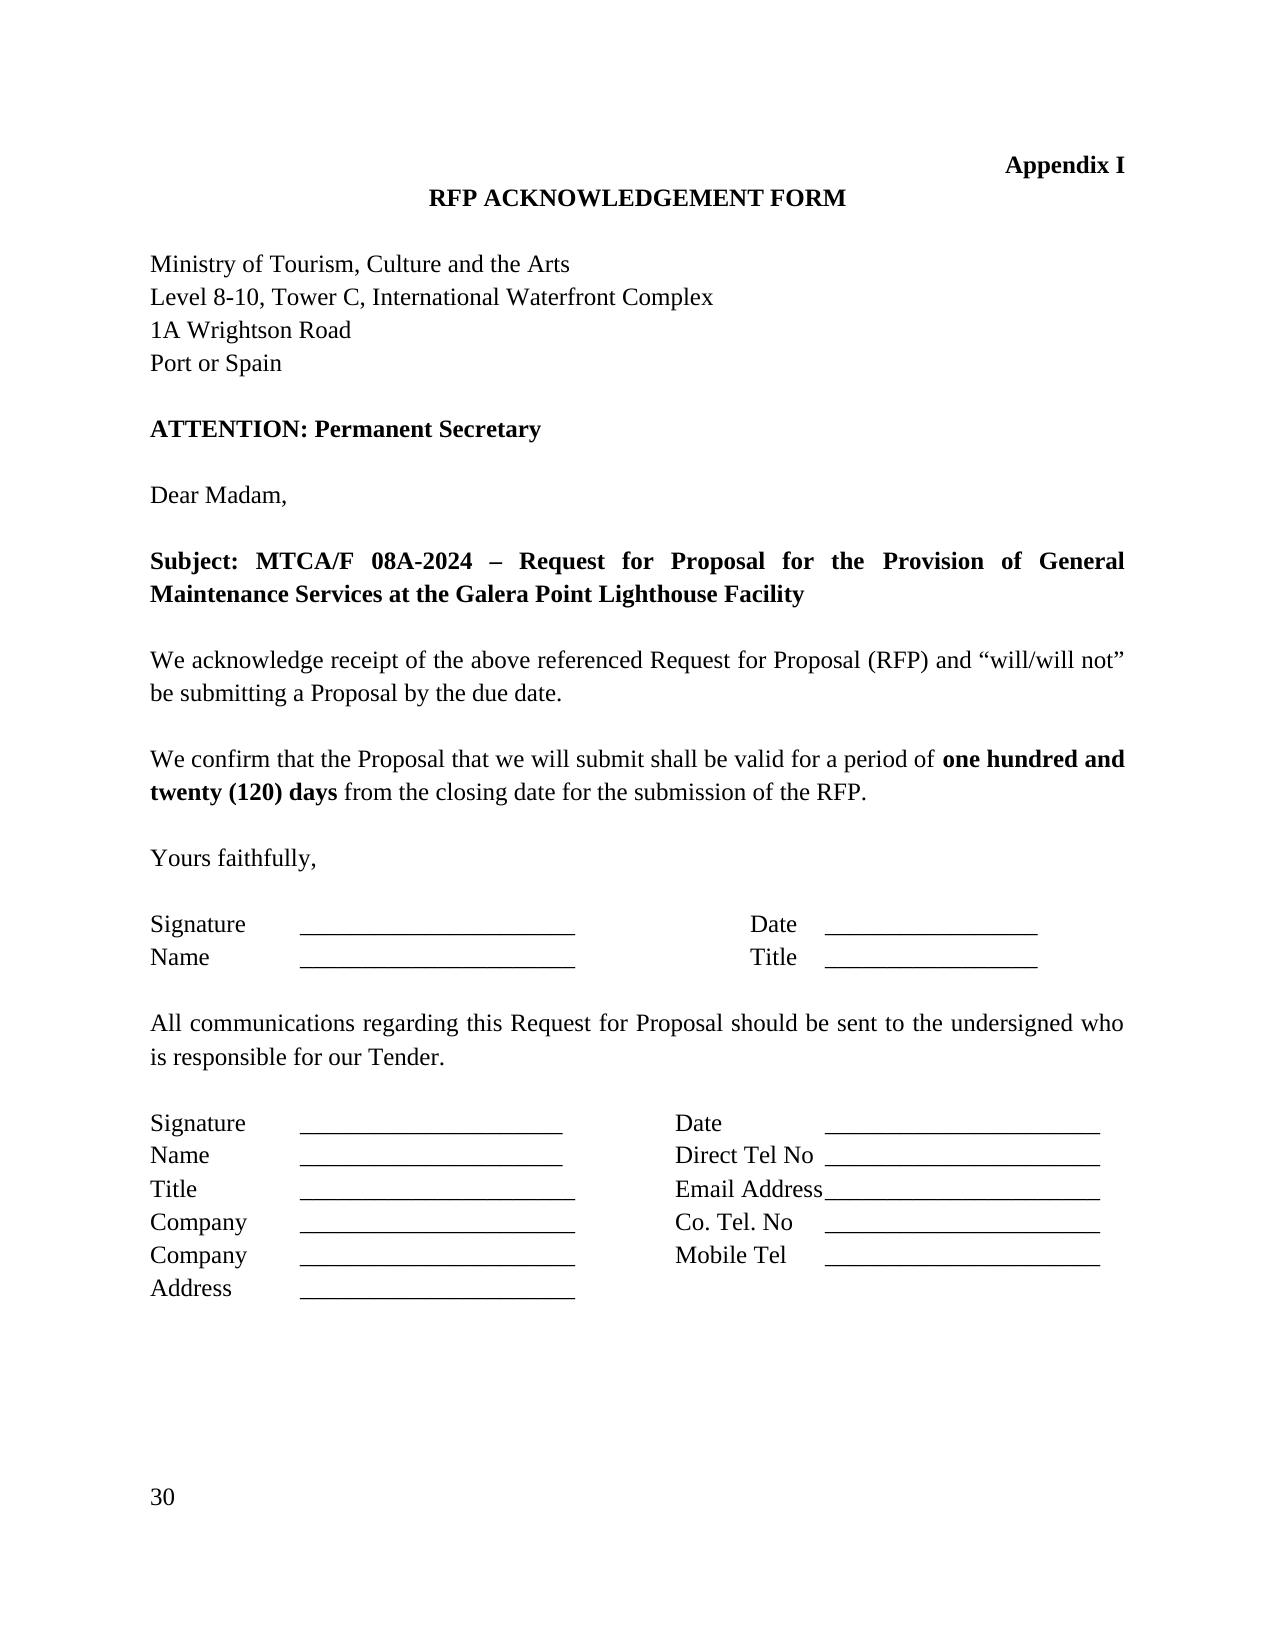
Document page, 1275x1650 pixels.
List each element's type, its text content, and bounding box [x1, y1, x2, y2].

text Ministry of Tourism, Culture and the Arts [150, 249, 1125, 278]
text Level 8-10, Tower C, International Waterfront Complex [150, 282, 1125, 311]
text RFP ACKNOWLEDGEMENT FORM [150, 183, 1125, 212]
text Port or Spain [150, 348, 1125, 377]
text Yours faithfully, [150, 843, 1125, 872]
text Company ______________________ Co. Tel. No ______________________ [150, 1207, 1125, 1235]
text We confirm that the Proposal that we will submit shall be valid for a period of one hundred and twenty (120) days from the closing date for the submission of the RFP. [150, 744, 1125, 806]
text Appendix I [150, 150, 1125, 179]
text Dear Madam, [150, 480, 1125, 509]
text Name ______________________ Title _________________ [150, 942, 1125, 971]
text 1A Wrightson Road [150, 315, 1125, 344]
text Address ______________________ [150, 1273, 1125, 1301]
text Title ______________________ Email Address ______________________ [150, 1174, 1125, 1202]
text Company ______________________ Mobile Tel ______________________ [150, 1240, 1125, 1268]
text Signature _____________________ Date ______________________ [150, 1108, 1125, 1136]
text Signature ______________________ Date _________________ [150, 909, 1125, 938]
text Name _____________________ Direct Tel No ______________________ [150, 1141, 1125, 1169]
text ATTENTION: Permanent Secretary [150, 414, 1125, 443]
text All communications regarding this Request for Proposal should be sent to the undersigned who is responsible for our Tender. [150, 1008, 1125, 1070]
text We acknowledge receipt of the above referenced Request for Proposal (RFP) and “will/will not” be submitting a Proposal by the due date. [150, 645, 1125, 707]
text Subject: MTCA/F 08A-2024 – Request for Proposal for the Provision of General Maintenance Services at the Galera Point Lighthouse Facility [150, 546, 1125, 608]
